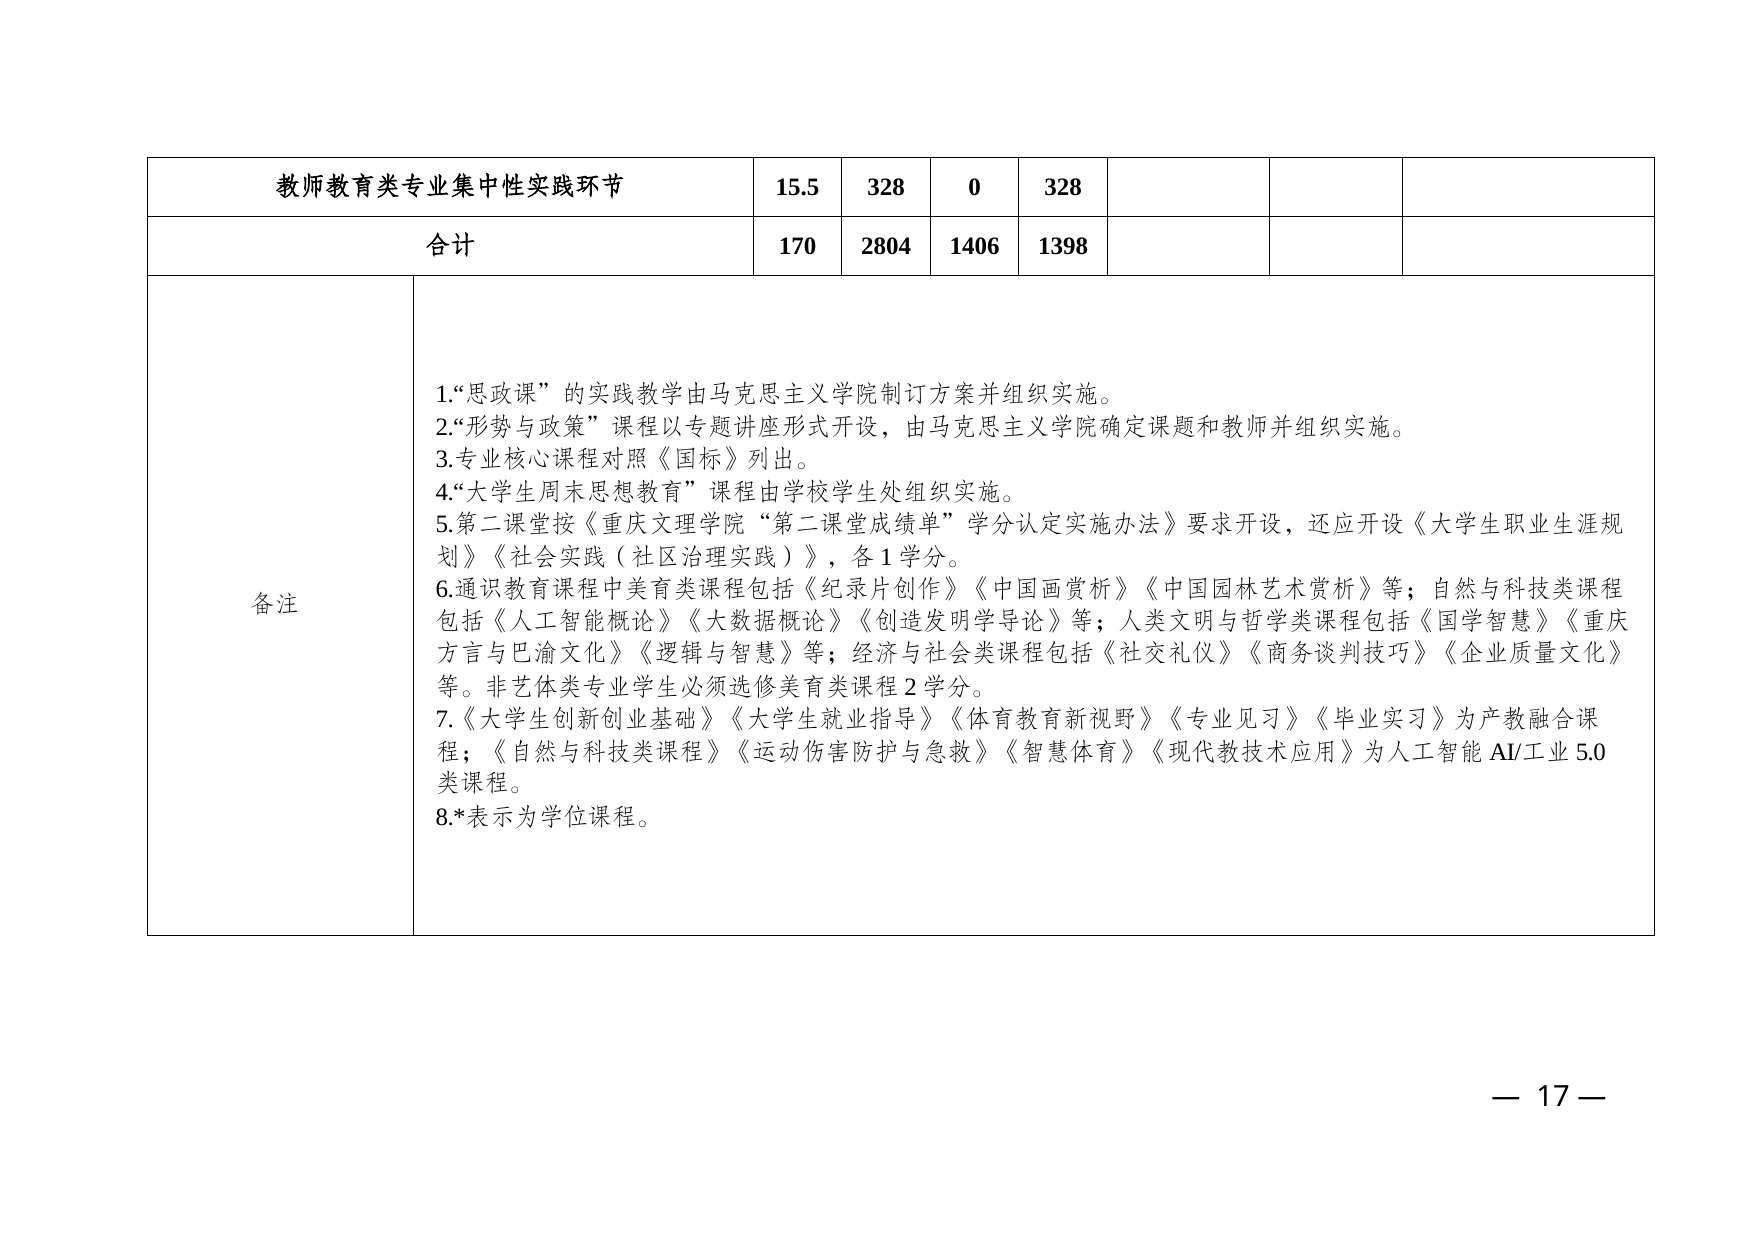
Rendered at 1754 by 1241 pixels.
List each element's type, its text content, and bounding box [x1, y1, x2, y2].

table_cell 0 [931, 158, 1018, 216]
table_cell 170 [754, 217, 841, 275]
table_cell 1406 [931, 217, 1018, 275]
table_cell [1270, 217, 1402, 275]
table_cell 328 [842, 158, 930, 216]
table_cell 1398 [1019, 217, 1107, 275]
table_cell [1108, 217, 1269, 275]
table_cell 2804 [842, 217, 930, 275]
table_cell 备注 [148, 276, 413, 935]
table_cell [1403, 217, 1654, 275]
table_cell 教师教育类专业集中性实践环节 [148, 158, 753, 216]
table_cell [1108, 158, 1269, 216]
table_cell [1270, 158, 1402, 216]
table_cell 1.“思政课”的实践教学由马克思主义学院制订方案并组织实施。 2.“形势与政策”课程以专题讲座形式开设，由马克思主义学院确定课题和教师并组织实施。 3.专业核心课程对照《国标》列出。 4.“大学生周末思想教育”课程由学校学生处组织实施。 5.第二课堂按《重庆文理学院“第二课堂成绩单”学分认定实施办法》要求开设，还应开设《大学生职业生涯规划》《社会实践（社区治理实践）》，各1学分。 6.通识教育课程中美育类课程包括《纪录片创作》《中国画赏析》《中国园林艺术赏析》等；自然与科技类课程包括《人工智能概论》《大数据概论》《创造发明学导论》等；人类文明与哲学类课程包括《国学智慧》《重庆方言与巴渝文化》《逻辑与智慧》等；经济与社会类课程包括《社交礼仪》《商务谈判技巧》《企业质量文化》等。非艺体类专业学生必须选修美育类课程2学分。 7.《大学生创新创业基础》《大学生就业指导》《体育教育新视野》《专业见习》《毕业实习》为产教融合课程；《自然与科技类课程》《运动伤害防护与急救》《智慧体育》《现代教技术应用》为人工智能AI/工业5.0类课程。 8.*表示为学位课程。 [414, 276, 1654, 935]
table_cell [1403, 158, 1654, 216]
table_cell 合计 [148, 217, 753, 275]
table_cell 15.5 [754, 158, 841, 216]
table_cell 328 [1019, 158, 1107, 216]
